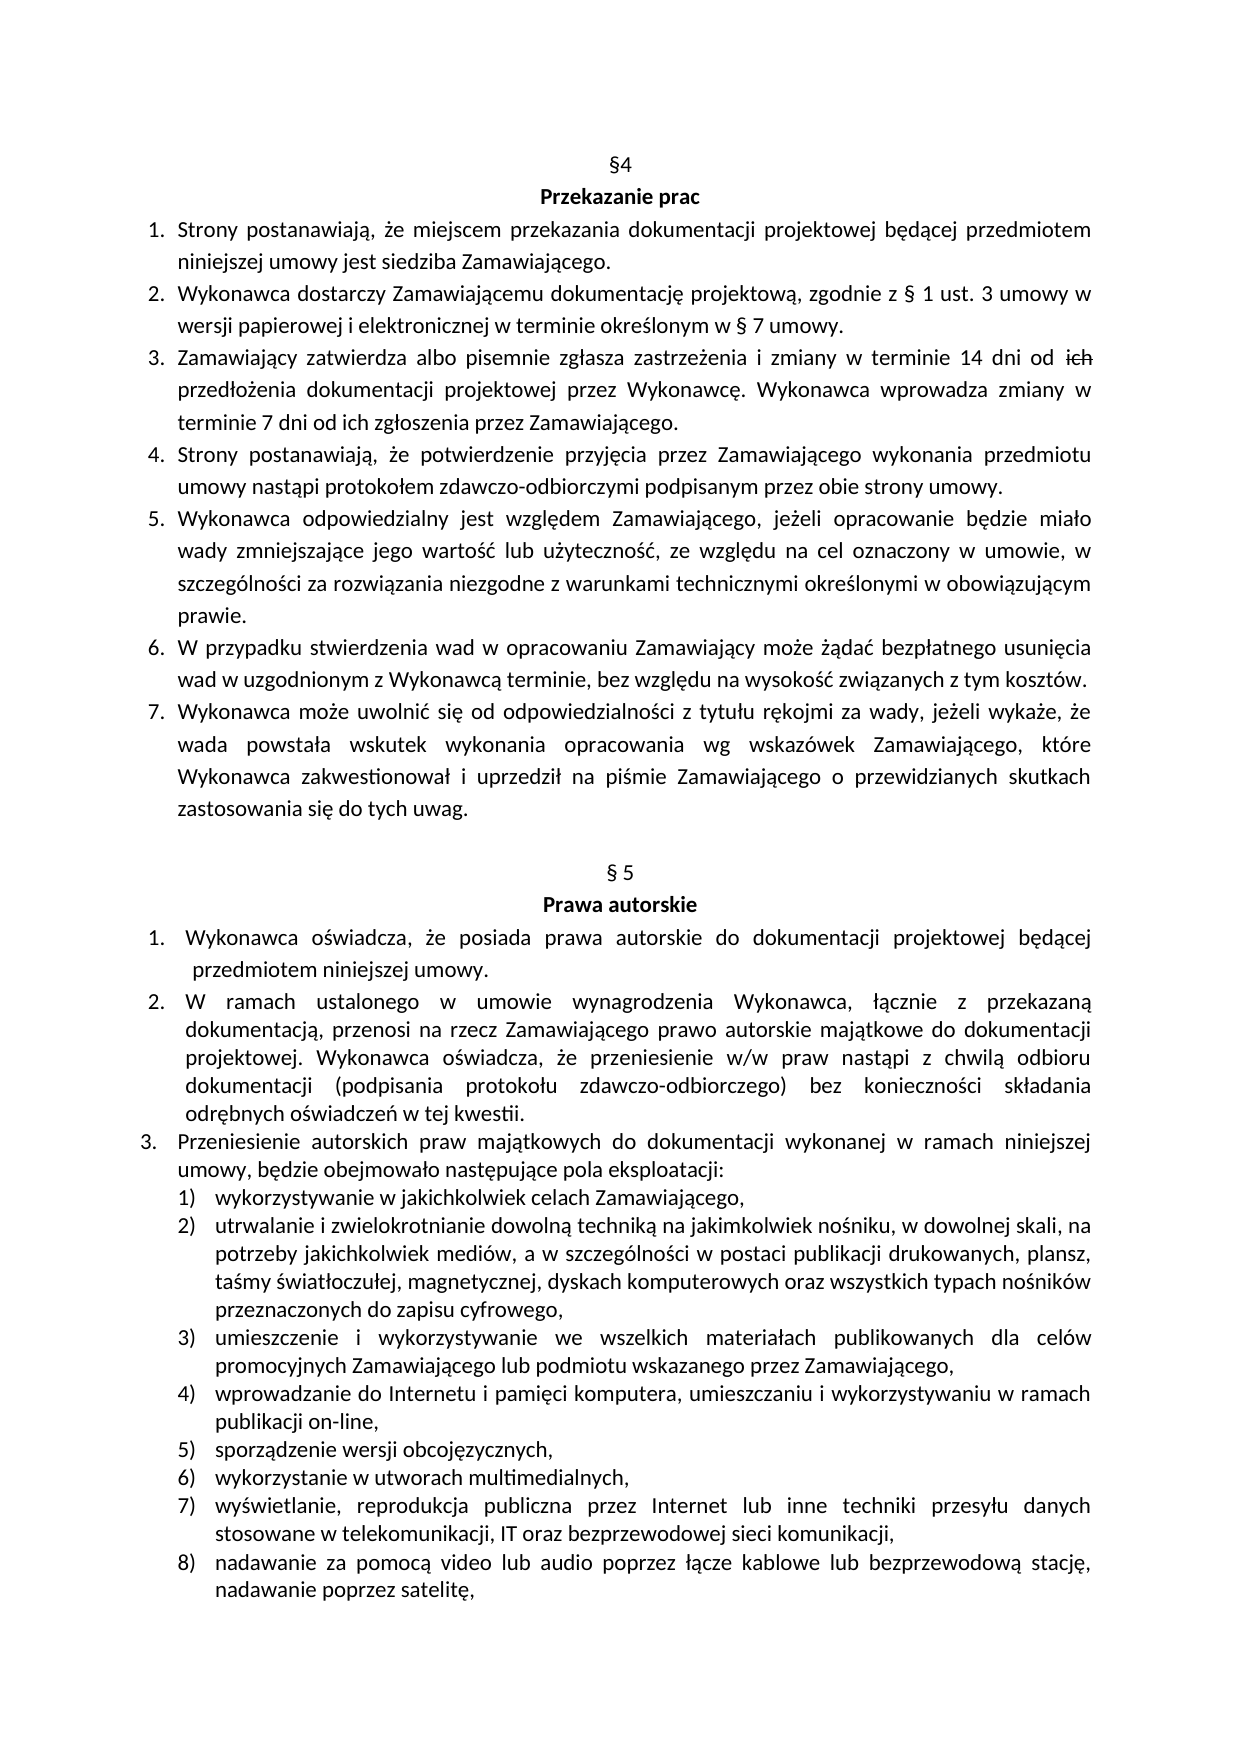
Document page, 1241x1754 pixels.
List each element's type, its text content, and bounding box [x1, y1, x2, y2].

list Wykonawca może uwolnić się od odpowiedzialności z tytułu rękojmi za wady, jeżeli wykaże, że wada powstała wskutek wykonania opracowania wg wskazówek Zamawiającego, które Wykonawca zakwestionował i uprzedził na piśmie Zamawiającego o przewidzianych skutkach zastosowania się do tych uwag. [148, 697, 1093, 822]
list wykorzystanie w utworach multimedialnych, [177, 1463, 1093, 1492]
text §4 [148, 150, 1093, 178]
list Wykonawca oświadcza, że posiada prawa autorskie do dokumentacji projektowej będącej przedmiotem niniejszej umowy. [148, 923, 1093, 983]
list Strony postanawiają, że miejscem przekazania dokumentacji projektowej będącej przedmiotem niniejszej umowy jest siedziba Zamawiającego. [148, 215, 1093, 275]
list W ramach ustalonego w umowie wynagrodzenia Wykonawca, łącznie z przekazaną dokumentacją, przenosi na rzecz Zamawiającego prawo autorskie majątkowe do dokumentacji projektowej. Wykonawca oświadcza, że przeniesienie w/w praw nastąpi z chwilą odbioru dokumentacji (podpisania protokołu zdawczo-odbiorczego) bez konieczności składania odrębnych oświadczeń w tej kwestii. [148, 987, 1093, 1127]
list wyświetlanie, reprodukcja publiczna przez Internet lub inne techniki przesyłu danych stosowane w telekomunikacji, IT oraz bezprzewodowej sieci komunikacji, [177, 1492, 1093, 1548]
list Wykonawca odpowiedzialny jest względem Zamawiającego, jeżeli opracowanie będzie miało wady zmniejszające jego wartość lub użyteczność, ze względu na cel oznaczony w umowie, w szczególności za rozwiązania niezgodne z warunkami technicznymi określonymi w obowiązującym prawie. [148, 504, 1093, 629]
text Przekazanie prac [148, 182, 1093, 211]
list wykorzystywanie w jakichkolwiek celach Zamawiającego, [177, 1183, 1093, 1211]
text Prawa autorskie [148, 891, 1093, 919]
list utrwalanie i zwielokrotnianie dowolną techniką na jakimkolwiek nośniku, w dowolnej skali, na potrzeby jakichkolwiek mediów, a w szczególności w postaci publikacji drukowanych, plansz, taśmy światłoczułej, magnetycznej, dyskach komputerowych oraz wszystkich typach nośników przeznaczonych do zapisu cyfrowego, [177, 1211, 1093, 1323]
list Przeniesienie autorskich praw majątkowych do dokumentacji wykonanej w ramach niniejszej umowy, będzie obejmowało następujące pola eksploatacji: [140, 1127, 1093, 1183]
text § 5 [148, 858, 1093, 886]
list Wykonawca dostarczy Zamawiającemu dokumentację projektową, zgodnie z § 1 ust. 3 umowy w wersji papierowej i elektronicznej w terminie określonym w § 7 umowy. [148, 279, 1093, 339]
list W przypadku stwierdzenia wad w opracowaniu Zamawiający może żądać bezpłatnego usunięcia wad w uzgodnionym z Wykonawcą terminie, bez względu na wysokość związanych z tym kosztów. [148, 633, 1093, 693]
list Zamawiający zatwierdza albo pisemnie zgłasza zastrzeżenia i zmiany w terminie 14 dni od ich przedłożenia dokumentacji projektowej przez Wykonawcę. Wykonawca wprowadza zmiany w terminie 7 dni od ich zgłoszenia przez Zamawiającego. [148, 343, 1093, 436]
list nadawanie za pomocą video lub audio poprzez łącze kablowe lub bezprzewodową stację, nadawanie poprzez satelitę, [177, 1548, 1093, 1604]
list wprowadzanie do Internetu i pamięci komputera, umieszczaniu i wykorzystywaniu w ramach publikacji on-line, [177, 1379, 1093, 1436]
list sporządzenie wersji obcojęzycznych, [177, 1436, 1093, 1463]
list umieszczenie i wykorzystywanie we wszelkich materiałach publikowanych dla celów promocyjnych Zamawiającego lub podmiotu wskazanego przez Zamawiającego, [177, 1323, 1093, 1379]
list Strony postanawiają, że potwierdzenie przyjęcia przez Zamawiającego wykonania przedmiotu umowy nastąpi protokołem zdawczo-odbiorczymi podpisanym przez obie strony umowy. [148, 440, 1093, 500]
